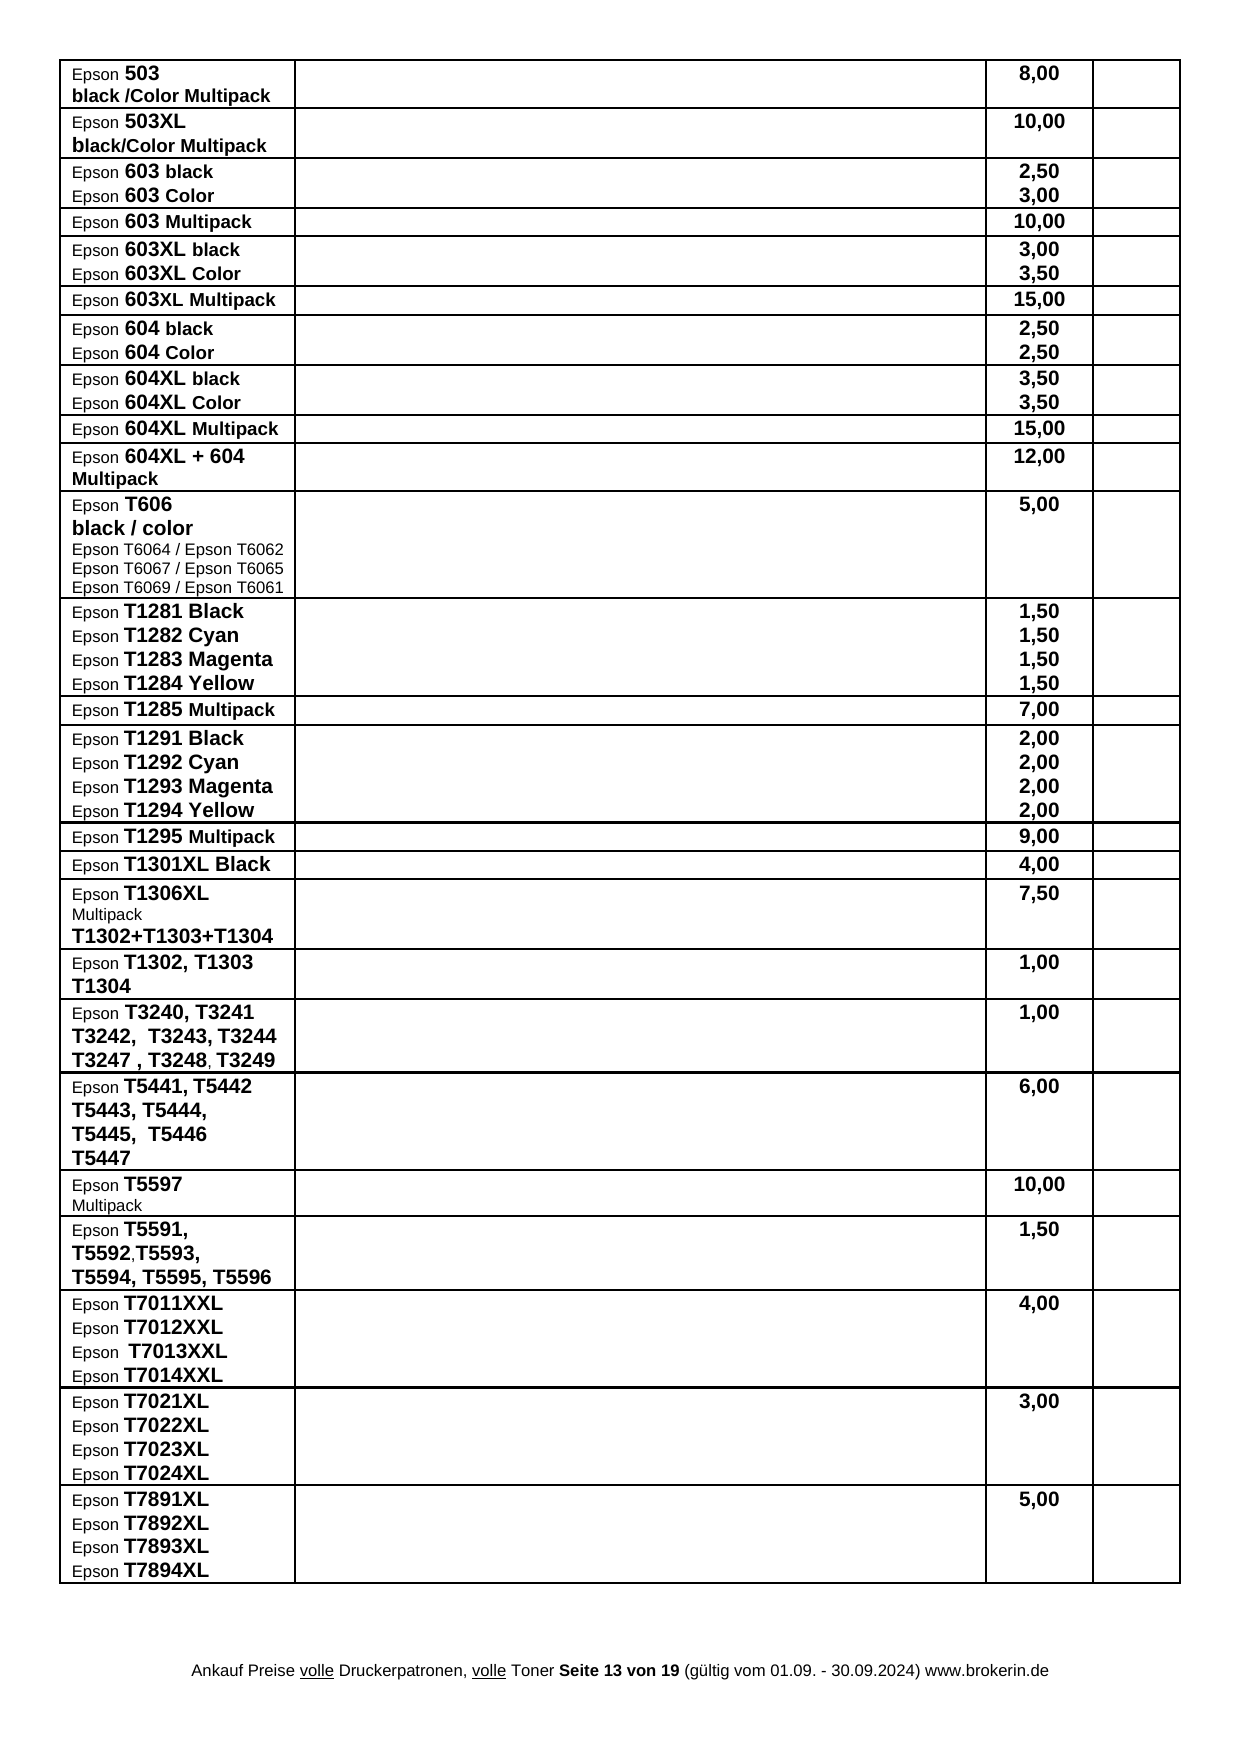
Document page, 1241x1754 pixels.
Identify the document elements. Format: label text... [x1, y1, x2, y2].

table_cell 5,00 [987, 492, 1092, 597]
table_cell 9,00 [987, 824, 1092, 850]
table_cell [296, 1000, 985, 1071]
table_cell Epson T5441, T5442 T5443, T5444, T5445, T5446 T5447 [61, 1074, 294, 1169]
table_cell 2,50 3,00 [987, 159, 1092, 207]
table_cell [1094, 950, 1179, 997]
table_cell [1094, 444, 1179, 489]
table_cell [296, 824, 985, 850]
table_cell [296, 159, 985, 207]
table_cell 7,00 [987, 697, 1092, 723]
table_cell Epson T1281 Black Epson T1282 Cyan Epson T1283 Magenta Epson T1284 Yellow [61, 599, 294, 695]
table_cell 6,00 [987, 1074, 1092, 1169]
table_cell 1,50 1,50 1,50 1,50 [987, 599, 1092, 695]
table_cell Epson T7891XL Epson T7892XL Epson T7893XL Epson T7894XL [61, 1486, 294, 1582]
table_cell 1,50 [987, 1217, 1092, 1288]
table_cell [296, 852, 985, 878]
table_cell [296, 1486, 985, 1582]
table_cell [296, 1217, 985, 1288]
table_cell Epson T3240, T3241 T3242, T3243, T3244 T3247 , T3248, T3249 [61, 1000, 294, 1071]
table_cell 5,00 [987, 1486, 1092, 1582]
table_cell Epson 603 Multipack [61, 209, 294, 235]
table_cell [296, 287, 985, 313]
table_cell [1094, 159, 1179, 207]
table_cell 15,00 [987, 287, 1092, 313]
table_header 8,00 [987, 61, 1092, 107]
table_cell [1094, 416, 1179, 442]
table_cell 2,00 2,00 2,00 2,00 [987, 726, 1092, 821]
table_cell [1094, 209, 1179, 235]
table_cell [296, 316, 985, 363]
table_cell [1094, 599, 1179, 695]
table_cell [1094, 824, 1179, 850]
table_cell [1094, 237, 1179, 285]
table_cell Epson T1285 Multipack [61, 697, 294, 723]
table_cell Epson 604XL + 604 Multipack [61, 444, 294, 489]
table_cell [296, 416, 985, 442]
table_cell Epson T1301XL Black [61, 852, 294, 878]
table_header Epson 503 black /Color Multipack [61, 61, 294, 107]
table_cell [296, 697, 985, 723]
table_cell Epson T7021XL Epson T7022XL Epson T7023XL Epson T7024XL [61, 1389, 294, 1484]
table_cell Epson T5591, T5592,T5593, T5594, T5595, T5596 [61, 1217, 294, 1288]
table_cell Epson T606 black / color Epson T6064 / Epson T6062 Epson T6067 / Epson T6065 Epson T6069 / Epson T6061 [61, 492, 294, 597]
table_cell 4,00 [987, 1291, 1092, 1386]
table_cell [1094, 316, 1179, 363]
table_cell 7,50 [987, 880, 1092, 947]
table_cell Epson T1302, T1303 T1304 [61, 950, 294, 997]
table_cell [1094, 1291, 1179, 1386]
table_cell [1094, 366, 1179, 413]
table_cell [296, 880, 985, 947]
table_cell Epson 604XL black Epson 604XL Color [61, 366, 294, 413]
table_cell [296, 209, 985, 235]
table_cell [296, 366, 985, 413]
table_cell 3,00 [987, 1389, 1092, 1484]
table_cell [296, 237, 985, 285]
table_cell Epson 603XL black Epson 603XL Color [61, 237, 294, 285]
table_cell [1094, 1074, 1179, 1169]
table_cell Epson 503XL black/Color Multipack [61, 109, 294, 157]
table_cell [296, 1171, 985, 1214]
table_cell Epson T7011XXL Epson T7012XXL Epson T7013XXL Epson T7014XXL [61, 1291, 294, 1386]
table_cell [1094, 287, 1179, 313]
table_cell Epson 603 black Epson 603 Color [61, 159, 294, 207]
table_cell [296, 1074, 985, 1169]
table_cell [296, 950, 985, 997]
table_cell 10,00 [987, 1171, 1092, 1214]
table_cell [296, 1291, 985, 1386]
table_cell [296, 109, 985, 157]
table_cell [1094, 726, 1179, 821]
table_cell [1094, 1486, 1179, 1582]
table_cell 10,00 [987, 109, 1092, 157]
table_cell [296, 492, 985, 597]
table_cell Epson T1295 Multipack [61, 824, 294, 850]
table_cell 4,00 [987, 852, 1092, 878]
table_cell 1,00 [987, 950, 1092, 997]
table_cell [1094, 1217, 1179, 1288]
table_cell [1094, 880, 1179, 947]
table_header [296, 61, 985, 107]
table_cell [296, 726, 985, 821]
table_cell 3,50 3,50 [987, 366, 1092, 413]
table_cell [296, 599, 985, 695]
table_cell Epson T1306XL Multipack T1302+T1303+T1304 [61, 880, 294, 947]
table_cell 1,00 [987, 1000, 1092, 1071]
table_cell 15,00 [987, 416, 1092, 442]
table_cell [1094, 1171, 1179, 1214]
table_cell 12,00 [987, 444, 1092, 489]
table_cell 10,00 [987, 209, 1092, 235]
table_cell Epson T1291 Black Epson T1292 Cyan Epson T1293 Magenta Epson T1294 Yellow [61, 726, 294, 821]
table_cell [1094, 492, 1179, 597]
table_cell [1094, 109, 1179, 157]
table_cell [1094, 852, 1179, 878]
table_cell [1094, 1000, 1179, 1071]
table_cell [296, 1389, 985, 1484]
table_cell [296, 444, 985, 489]
table_cell Epson 603XL Multipack [61, 287, 294, 313]
table_cell 3,00 3,50 [987, 237, 1092, 285]
table_cell 2,50 2,50 [987, 316, 1092, 363]
table_cell [1094, 1389, 1179, 1484]
table_cell Epson 604 black Epson 604 Color [61, 316, 294, 363]
table_header [1094, 61, 1179, 107]
table_cell [1094, 697, 1179, 723]
table_cell Epson 604XL Multipack [61, 416, 294, 442]
table_cell Epson T5597 Multipack [61, 1171, 294, 1214]
